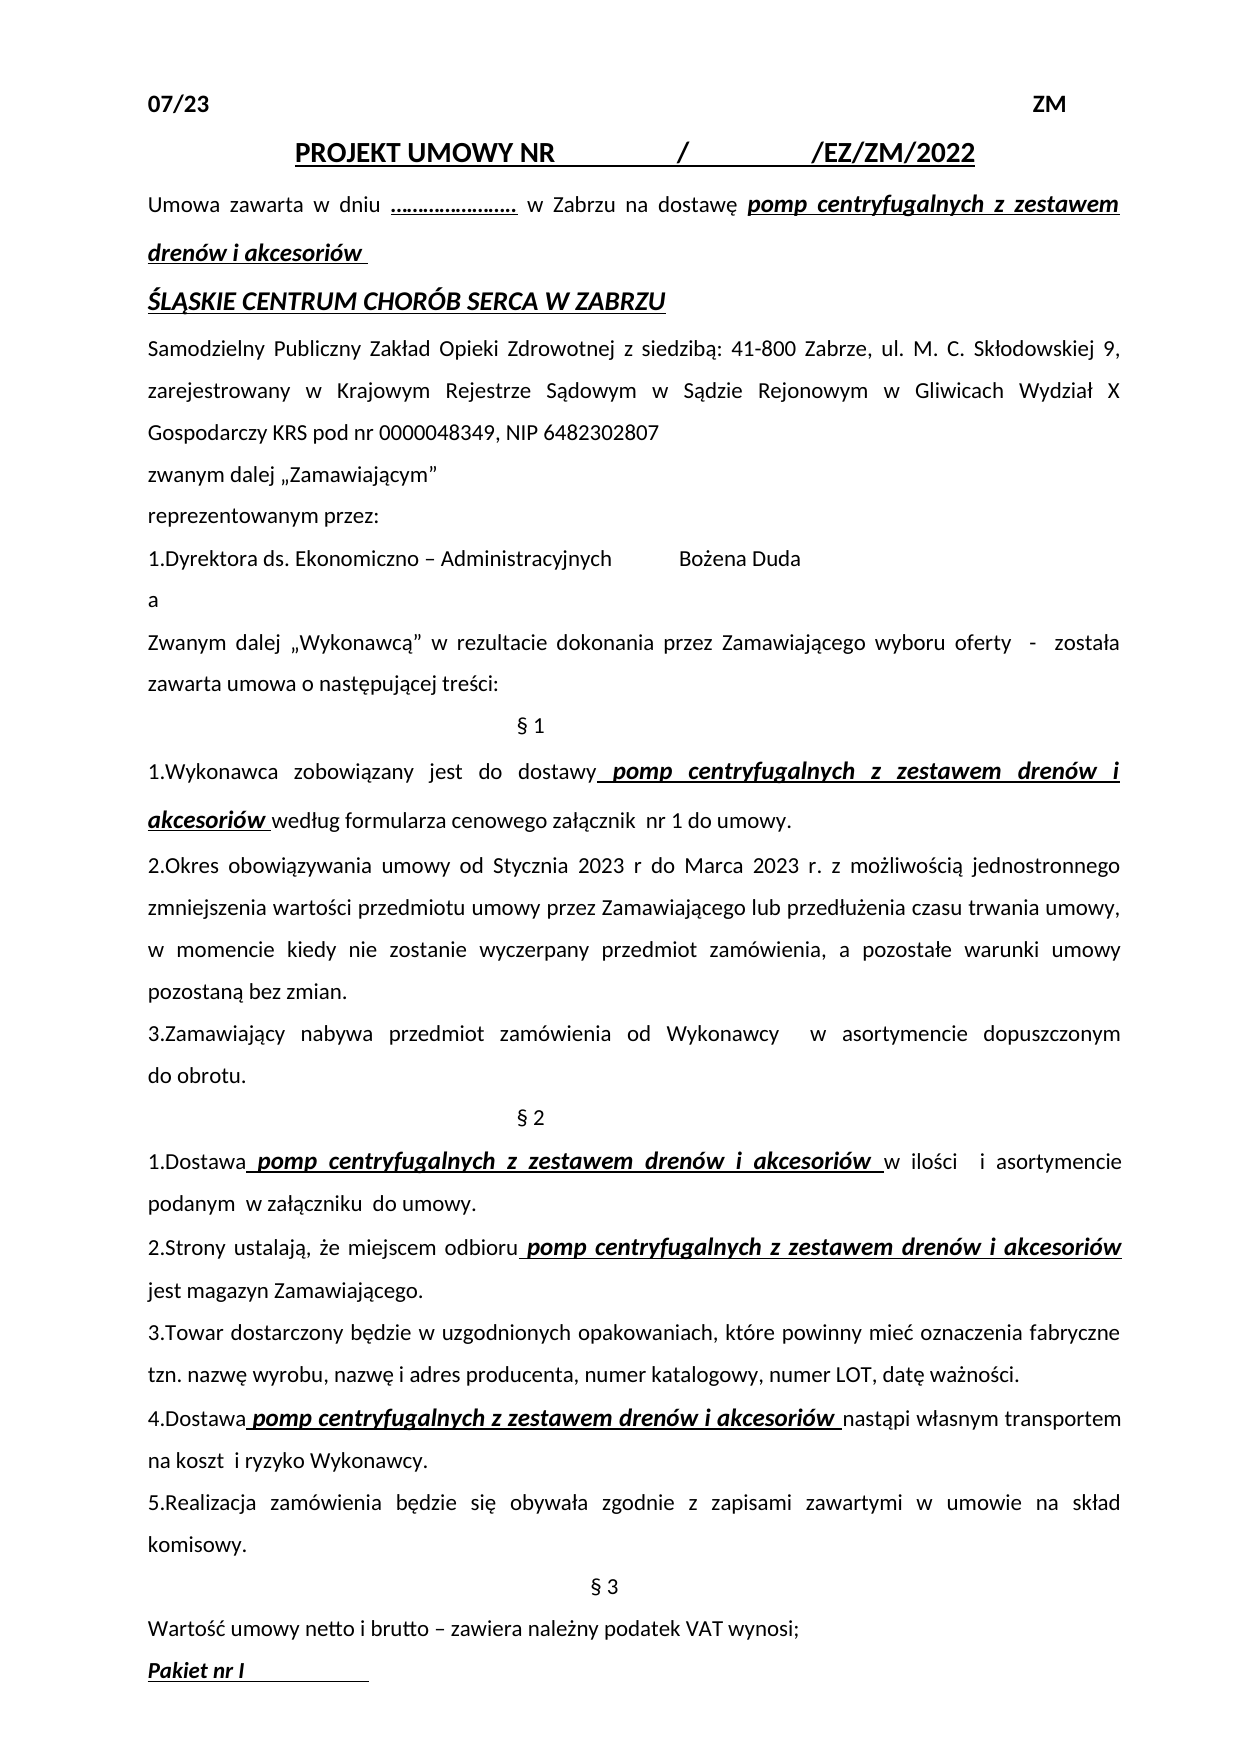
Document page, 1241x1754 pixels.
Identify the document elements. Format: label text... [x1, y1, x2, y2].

text 2.Okres obowiązywania umowy od Stycznia 2023 r do Marca 2023 r. z możliwością jednostronnego zmniejszenia wartości przedmiotu umowy przez Zamawiającego lub przedłużenia czasu trwania umowy, w momencie kiedy nie zostanie wyczerpany przedmiot zamówienia, a pozostałe warunki umowy pozostaną bez zmian. [148, 851, 1122, 1005]
text 3.Towar dostarczony będzie w uzgodnionych opakowaniach, które powinny mieć oznaczenia fabryczne tzn. nazwę wyrobu, nazwę i adres producenta, numer katalogowy, numer LOT, datę ważności. [148, 1318, 1122, 1388]
text Umowa zawarta w dniu ………………….. w Zabrzu na dostawę pomp centryfugalnych z zestawem drenów i akcesoriów [148, 188, 1122, 268]
text § 2 [148, 1103, 1122, 1131]
text 4.Dostawa pomp centryfugalnych z zestawem drenów i akcesoriów nastąpi własnym transportem na koszt i ryzyko Wykonawcy. [148, 1402, 1122, 1474]
text 5.Realizacja zamówienia będzie się obywała zgodnie z zapisami zawartymi w umowie na skład komisowy. [148, 1488, 1122, 1558]
text 1.Wykonawca zobowiązany jest do dostawy pomp centryfugalnych z zestawem drenów i akcesoriów według formularza cenowego załącznik nr 1 do umowy. [148, 755, 1122, 835]
text Wartość umowy netto i brutto – zawiera należny podatek VAT wynosi; [148, 1614, 1122, 1642]
text 07/23 ZM [148, 89, 1122, 119]
text Samodzielny Publiczny Zakład Opieki Zdrowotnej z siedzibą: 41-800 Zabrze, ul. M. C. Skłodowskiej 9, zarejestrowany w Krajowym Rejestrze Sądowym w Sądzie Rejonowym w Gliwicach Wydział X Gospodarczy KRS pod nr 0000048349, NIP 6482302807 [148, 334, 1122, 446]
text zwanym dalej „Zamawiającym” [148, 460, 1122, 488]
text Pakiet nr I [148, 1656, 1122, 1684]
text § 1 [148, 712, 1122, 739]
text § 3 [148, 1572, 1122, 1600]
text Zwanym dalej „Wykonawcą” w rezultacie dokonania przez Zamawiającego wyboru oferty - została zawarta umowa o następującej treści: [148, 628, 1122, 698]
text ŚLĄSKIE CENTRUM CHORÓB SERCA W ZABRZU [148, 284, 1122, 317]
text 1.Dyrektora ds. Ekonomiczno – Administracyjnych Bożena Duda [148, 544, 1122, 572]
text 1.Dostawa pomp centryfugalnych z zestawem drenów i akcesoriów w ilości i asortymencie podanym w załączniku do umowy. [148, 1145, 1122, 1218]
text PROJEKT UMOWY NR / /EZ/ZM/2022 [148, 134, 1122, 170]
text 3.Zamawiający nabywa przedmiot zamówienia od Wykonawcy w asortymencie dopuszczonym do obrotu. [148, 1019, 1122, 1089]
text a [148, 586, 1122, 614]
text 2.Strony ustalają, że miejscem odbioru pomp centryfugalnych z zestawem drenów i akcesoriów jest magazyn Zamawiającego. [148, 1232, 1122, 1304]
text reprezentowanym przez: [148, 502, 1122, 530]
